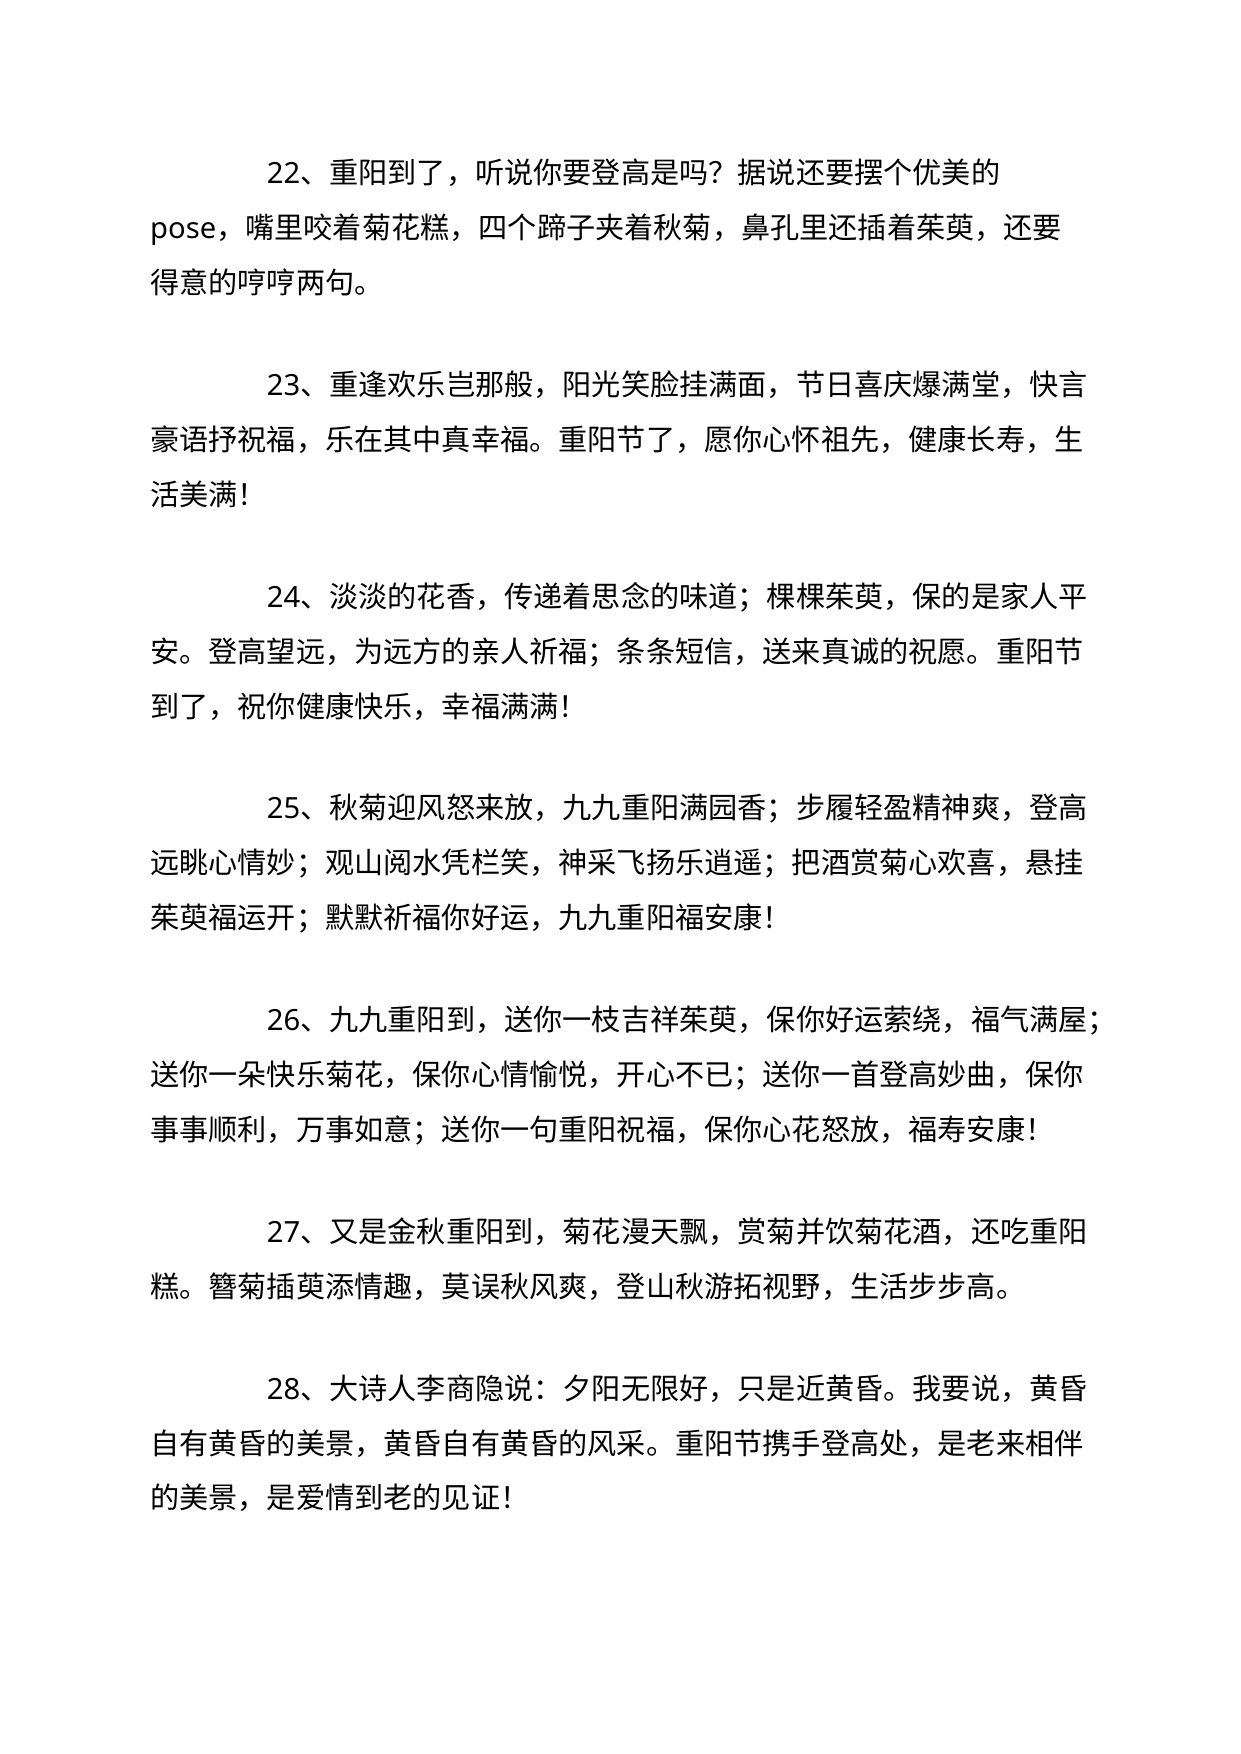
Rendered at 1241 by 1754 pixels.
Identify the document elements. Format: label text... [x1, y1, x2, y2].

text 27、又是金秋重阳到，菊花漫天飘，赏菊并饮菊花酒，还吃重阳糕。簪菊插萸添情趣，莫误秋风爽，登山秋游拓视野，生活步步高。 [150, 1208, 1090, 1306]
text 24、淡淡的花香，传递着思念的味道；棵棵茱萸，保的是家人平安。登高望远，为远方的亲人祈福；条条短信，送来真诚的祝愿。重阳节到了，祝你健康快乐，幸福满满！ [150, 573, 1090, 726]
text 25、秋菊迎风怒来放，九九重阳满园香；步履轻盈精神爽，登高远眺心情妙；观山阅水凭栏笑，神采飞扬乐逍遥；把酒赏菊心欢喜，悬挂茱萸福运开；默默祈福你好运，九九重阳福安康！ [150, 785, 1090, 937]
text 28、大诗人李商隐说：夕阳无限好，只是近黄昏。我要说，黄昏自有黄昏的美景，黄昏自有黄昏的风采。重阳节携手登高处，是老来相伴的美景，是爱情到老的见证！ [150, 1365, 1090, 1517]
text 26、九九重阳到，送你一枝吉祥茱萸，保你好运萦绕，福气满屋；送你一朵快乐菊花，保你心情愉悦，开心不已；送你一首登高妙曲，保你事事顺利，万事如意；送你一句重阳祝福，保你心花怒放，福寿安康！ [150, 997, 1090, 1149]
text 22、重阳到了，听说你要登高是吗？据说还要摆个优美的pose，嘴里咬着菊花糕，四个蹄子夹着秋菊，鼻孔里还插着茱萸，还要得意的哼哼两句。 [150, 150, 1090, 302]
text 23、重逢欢乐岂那般，阳光笑脸挂满面，节日喜庆爆满堂，快言豪语抒祝福，乐在其中真幸福。重阳节了，愿你心怀祖先，健康长寿，生活美满！ [150, 362, 1090, 514]
